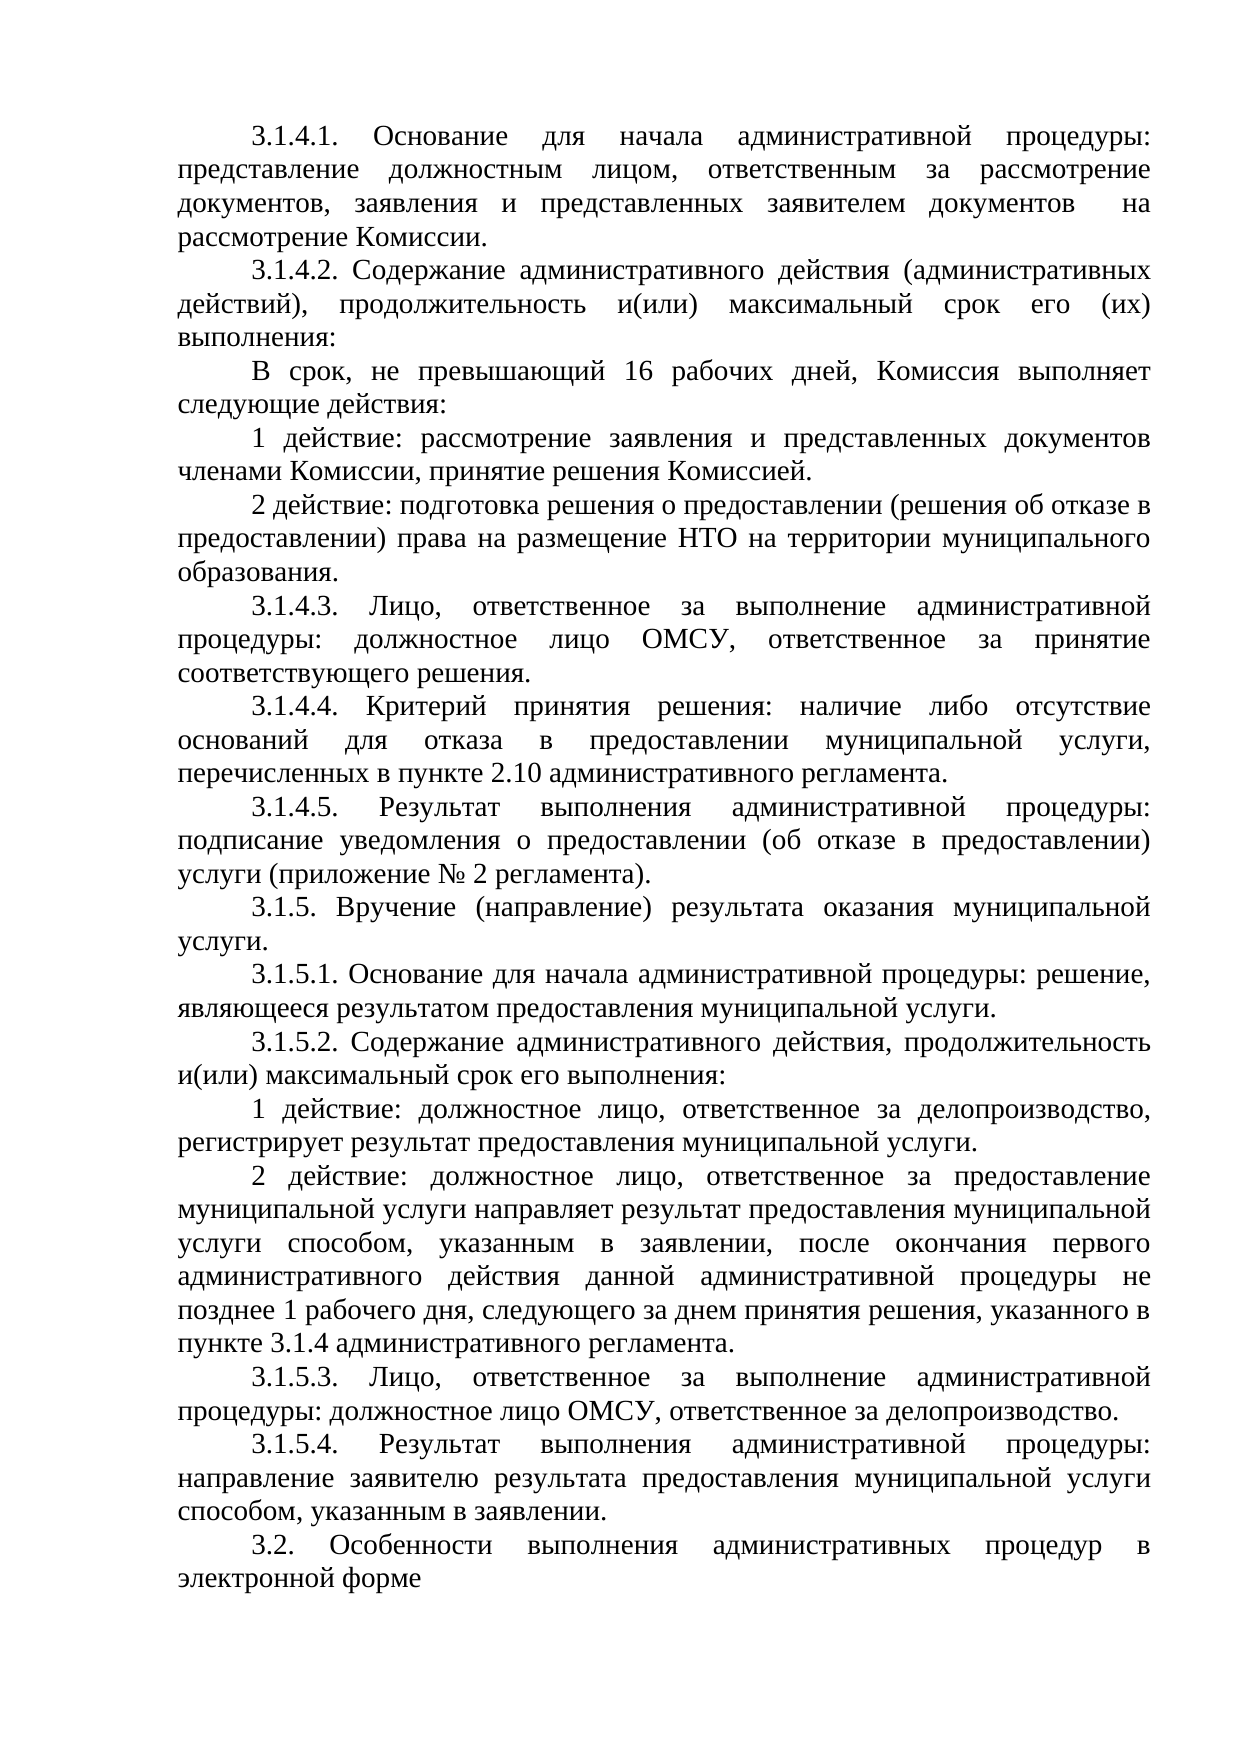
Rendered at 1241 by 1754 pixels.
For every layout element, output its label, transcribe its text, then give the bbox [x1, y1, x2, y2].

text 3.1.5.4. Результат выполнения административной процедуры: направление заявителю результата предоставления муниципальной услуги способом, указанным в заявлении. [177, 1426, 1152, 1527]
text В срок, не превышающий 16 рабочих дней, Комиссия выполняет следующие действия: [177, 353, 1152, 420]
text 3.1.5. Вручение (направление) результата оказания муниципальной услуги. [177, 889, 1152, 957]
text 3.1.5.3. Лицо, ответственное за выполнение административной процедуры: должностное лицо ОМСУ, ответственное за делопроизводство. [177, 1359, 1152, 1426]
text 3.1.5.2. Содержание административного действия, продолжительность и(или) максимальный срок его выполнения: [177, 1024, 1152, 1091]
text 1 действие: рассмотрение заявления и представленных документов членами Комиссии, принятие решения Комиссией. [177, 420, 1152, 487]
text 2 действие: должностное лицо, ответственное за предоставление муниципальной услуги направляет результат предоставления муниципальной услуги способом, указанным в заявлении, после окончания первого административного действия данной административной процедуры не позднее 1 рабочего дня, следующего за днем принятия решения, указанного в пункте 3.1.4 административного регламента. [177, 1158, 1152, 1359]
text 3.1.4.2. Содержание административного действия (административных действий), продолжительность и(или) максимальный срок его (их) выполнения: [177, 252, 1152, 353]
text 2 действие: подготовка решения о предоставлении (решения об отказе в предоставлении) права на размещение НТО на территории муниципального образования. [177, 487, 1152, 588]
text 3.1.4.1. Основание для начала административной процедуры: представление должностным лицом, ответственным за рассмотрение документов, заявления и представленных заявителем документов на рассмотрение Комиссии. [177, 118, 1152, 252]
text 3.1.5.1. Основание для начала административной процедуры: решение, являющееся результатом предоставления муниципальной услуги. [177, 957, 1152, 1024]
text 1 действие: должностное лицо, ответственное за делопроизводство, регистрирует результат предоставления муниципальной услуги. [177, 1091, 1152, 1158]
text 3.2. Особенности выполнения административных процедур в электронной форме [177, 1527, 1152, 1594]
text 3.1.4.4. Критерий принятия решения: наличие либо отсутствие оснований для отказа в предоставлении муниципальной услуги, перечисленных в пункте 2.10 административного регламента. [177, 688, 1152, 789]
text 3.1.4.3. Лицо, ответственное за выполнение административной процедуры: должностное лицо ОМСУ, ответственное за принятие соответствующего решения. [177, 588, 1152, 688]
text 3.1.4.5. Результат выполнения административной процедуры: подписание уведомления о предоставлении (об отказе в предоставлении) услуги (приложение № 2 регламента). [177, 789, 1152, 889]
